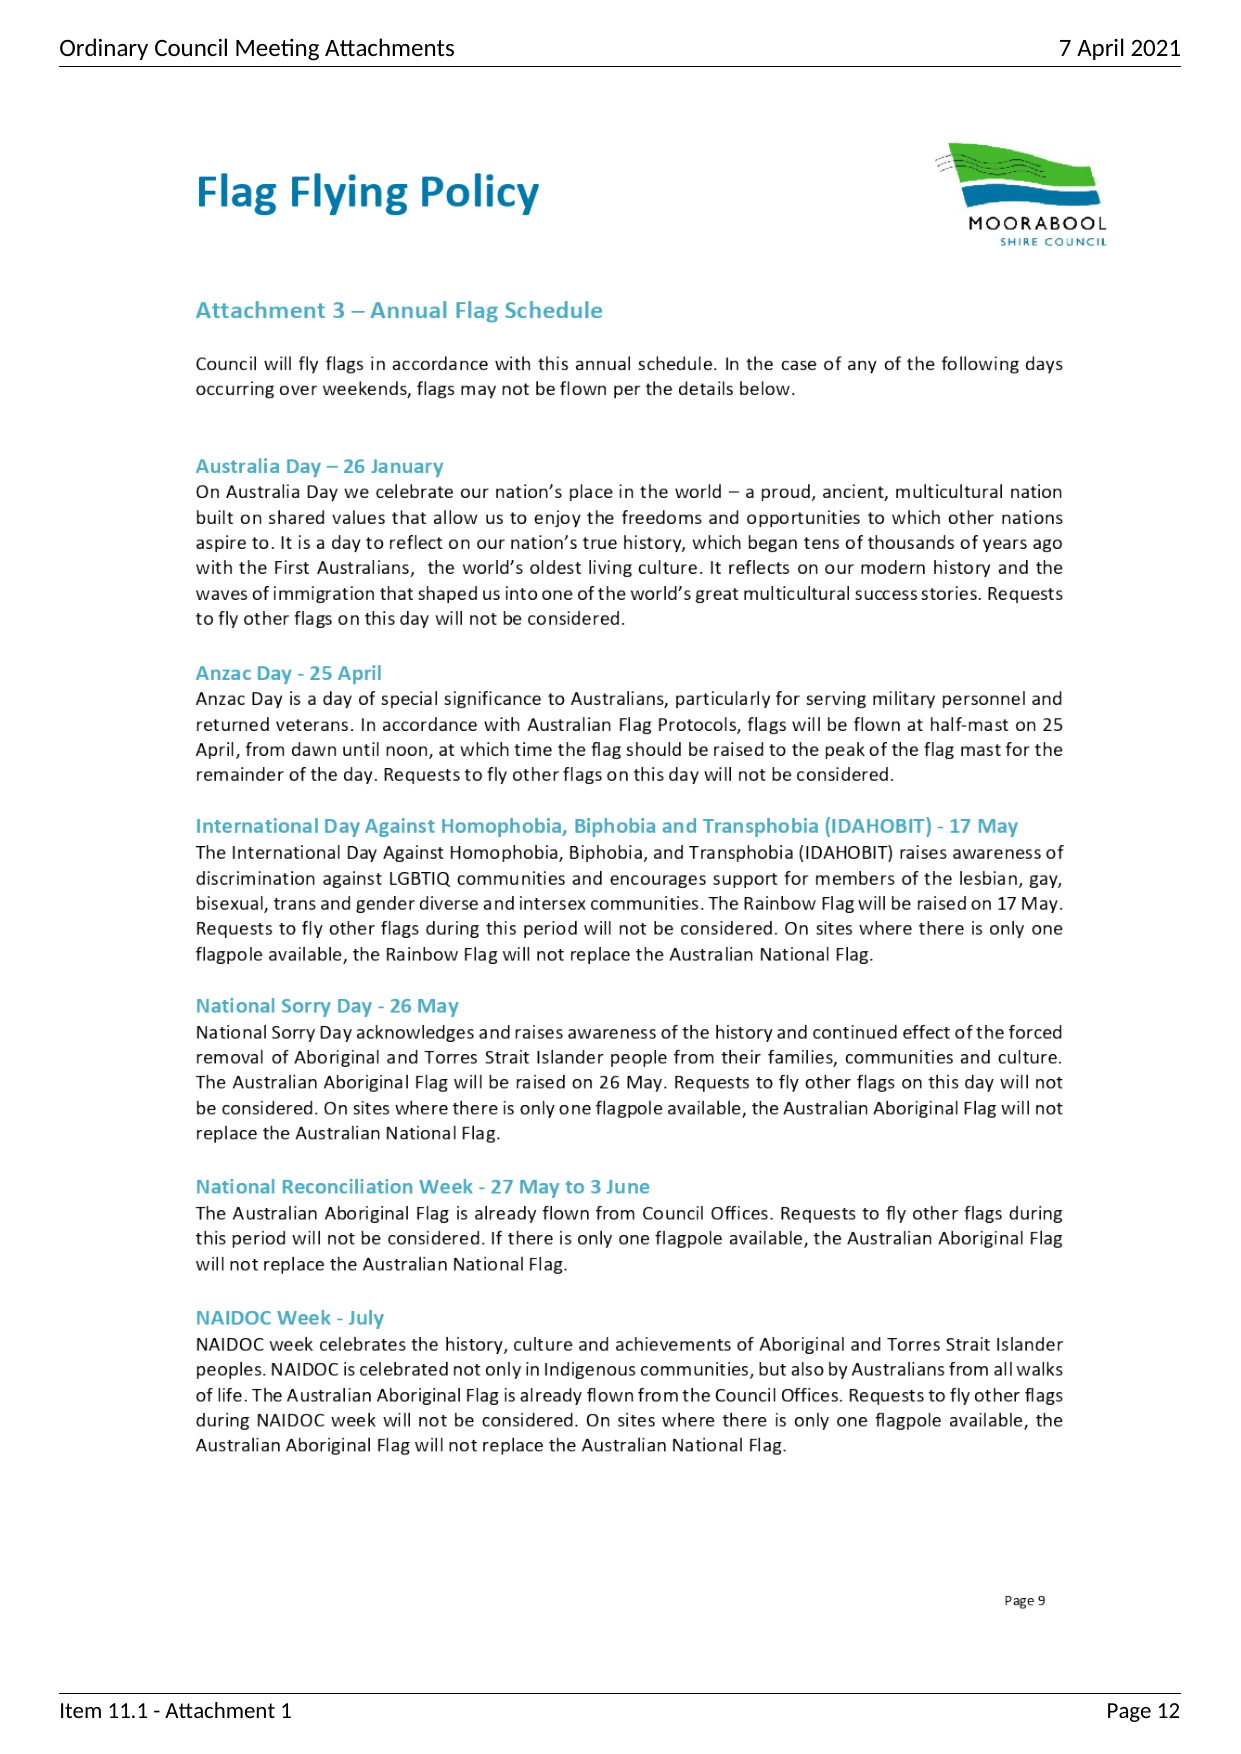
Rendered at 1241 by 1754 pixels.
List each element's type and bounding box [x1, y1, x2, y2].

picture [79, 112, 1162, 1658]
